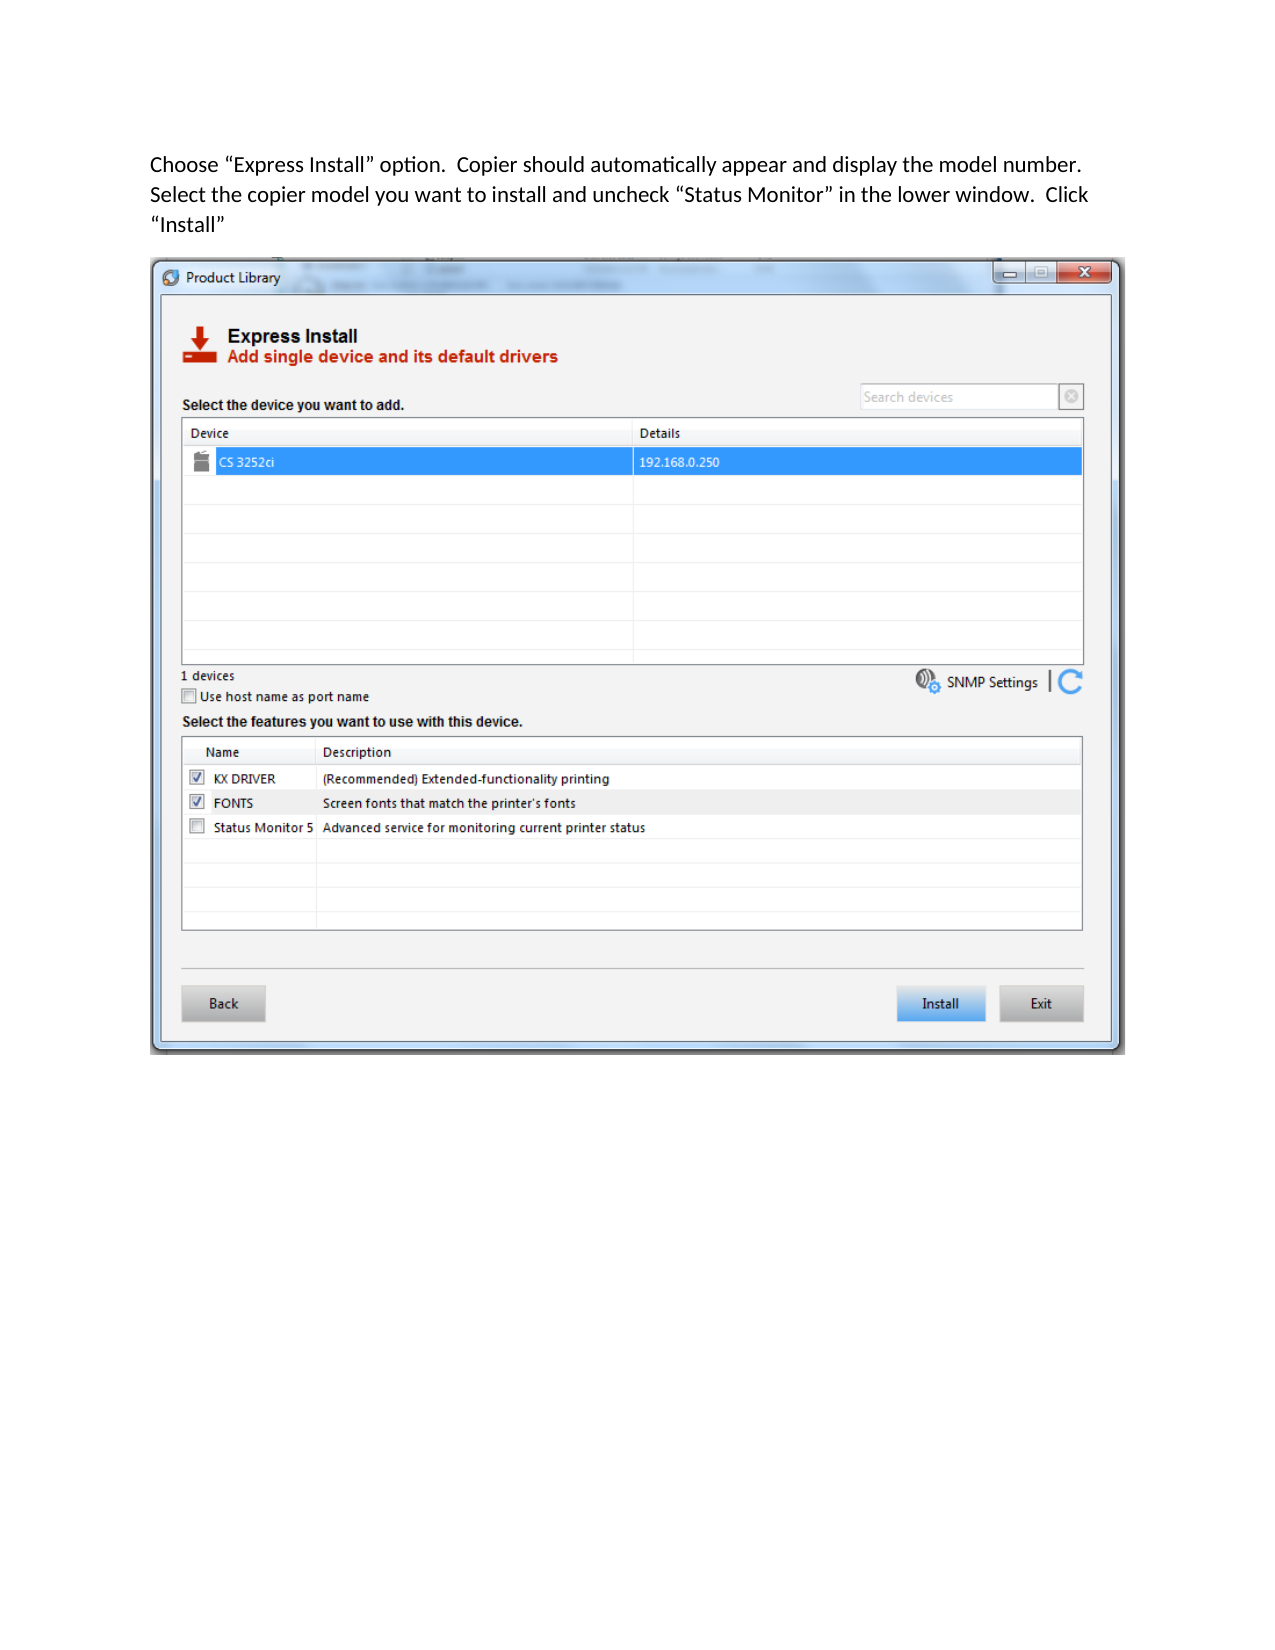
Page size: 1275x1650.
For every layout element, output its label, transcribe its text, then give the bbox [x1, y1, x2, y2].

text Choose “Express Install” option. Copier should automatically appear and display the model number. Select the copier model you want to install and uncheck “Status Monitor” in the lower window. Click “Install” [150, 150, 1125, 238]
picture [150, 257, 1125, 1055]
